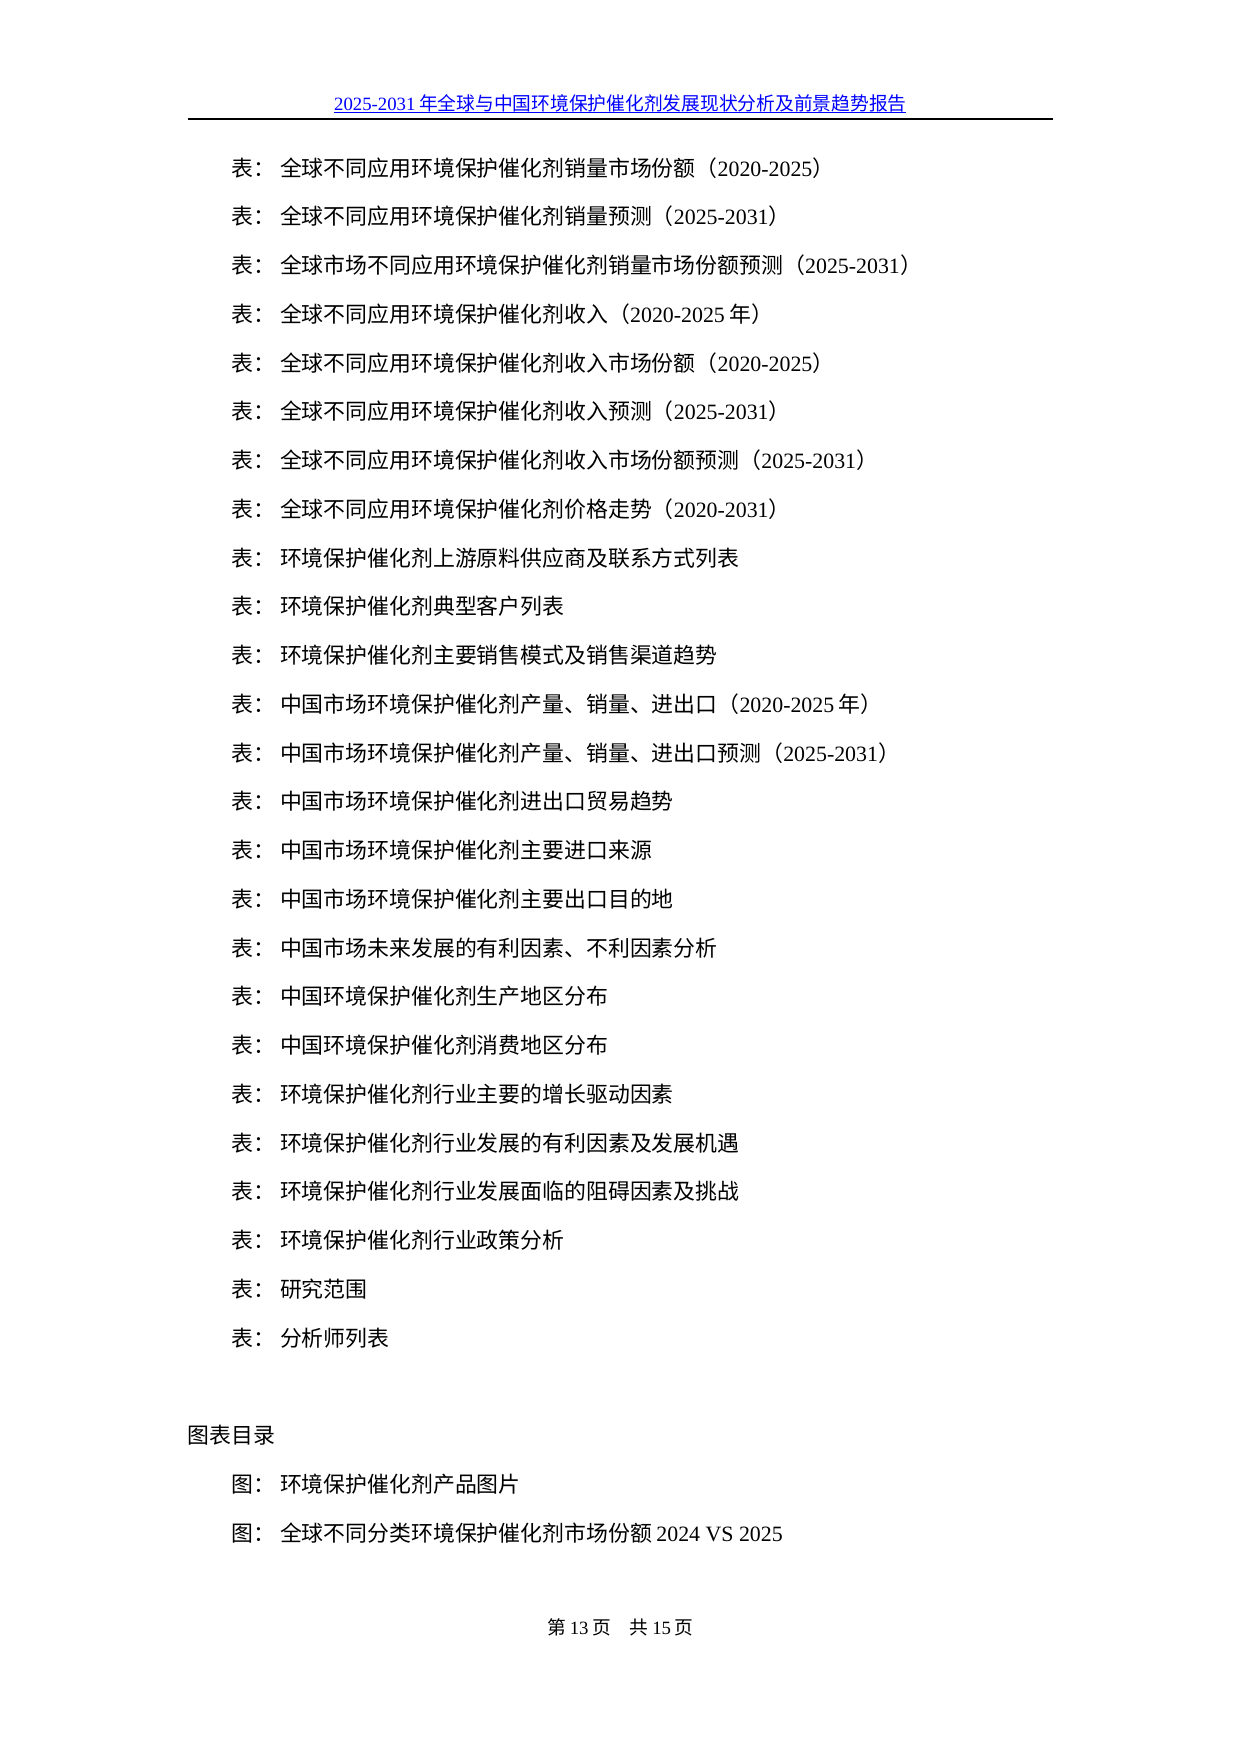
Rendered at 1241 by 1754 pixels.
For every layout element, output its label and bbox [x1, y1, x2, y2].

text [187, 150, 1053, 1548]
